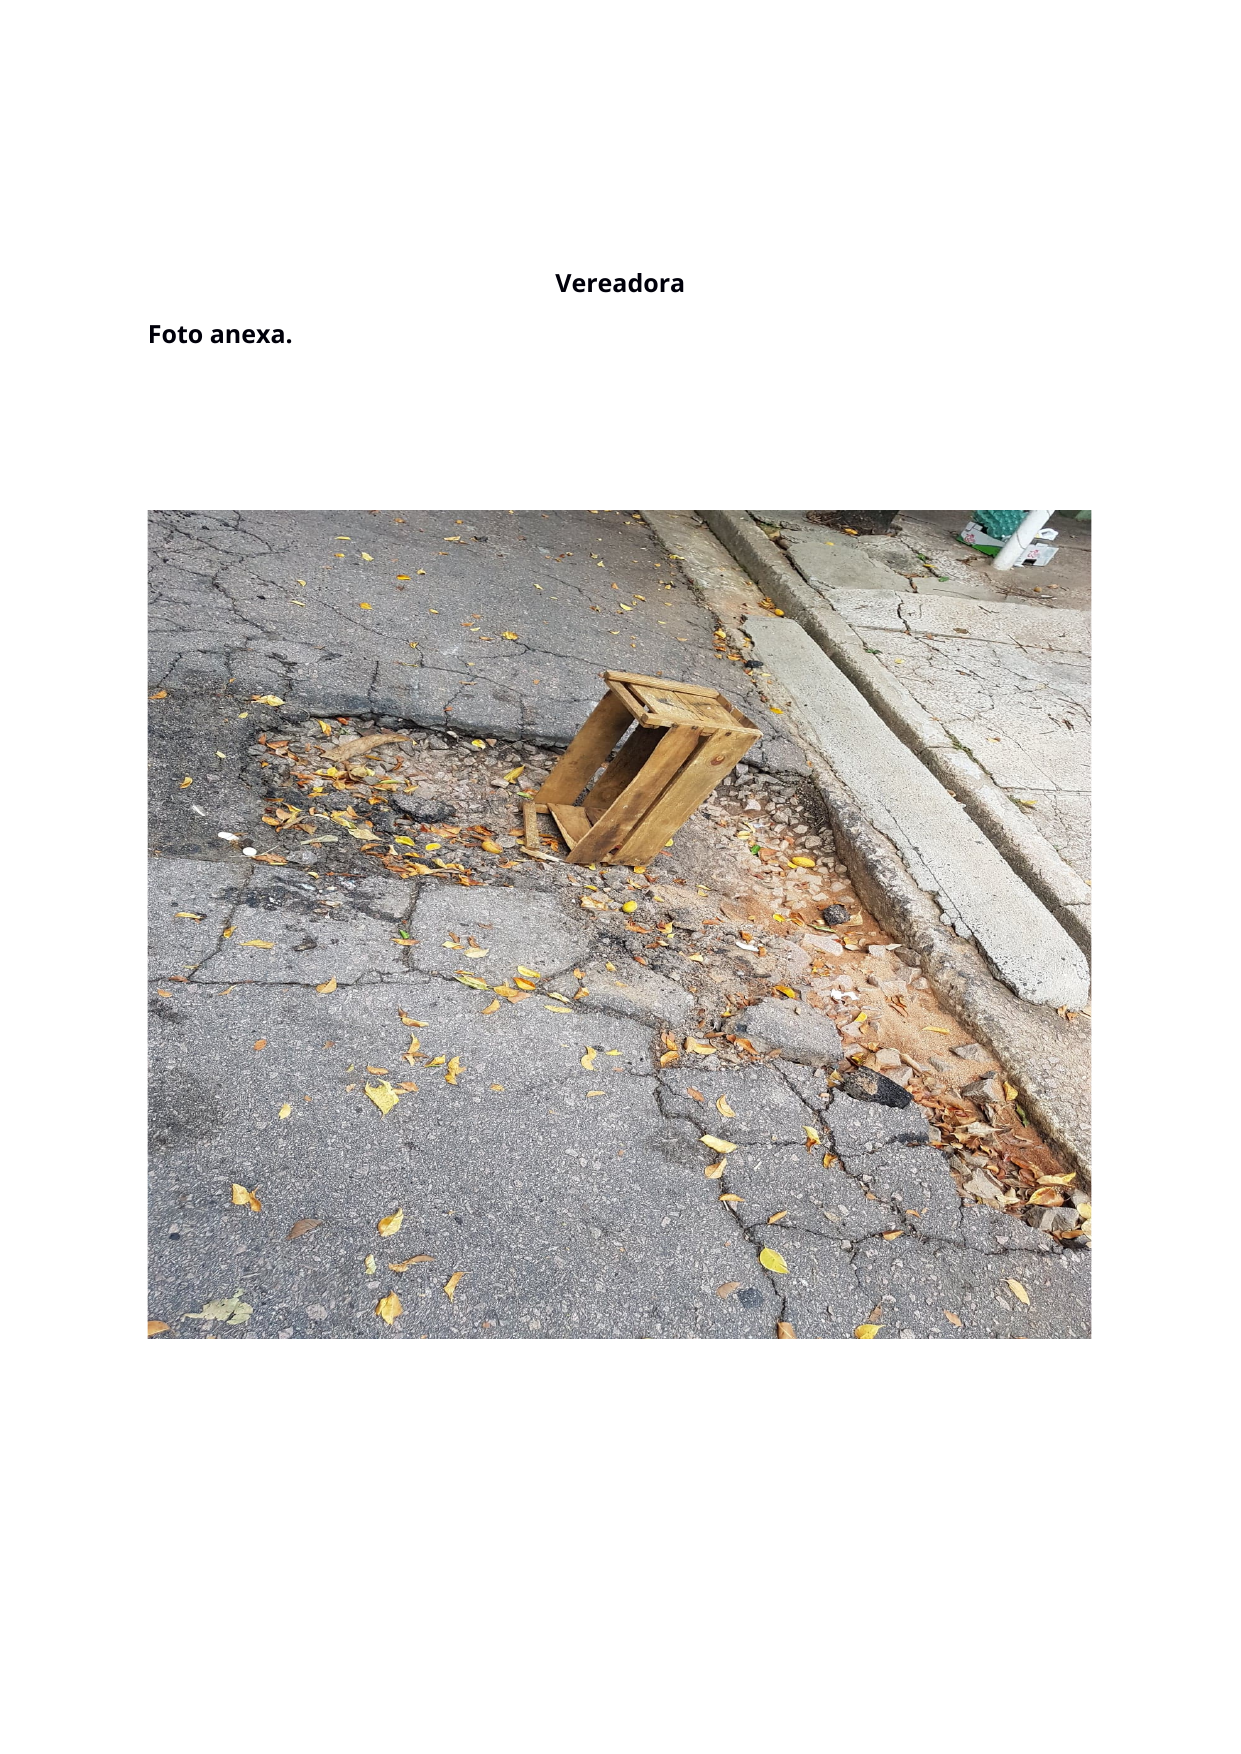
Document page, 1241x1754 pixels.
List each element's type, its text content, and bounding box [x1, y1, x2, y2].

text Vereadora [148, 266, 1092, 300]
text Foto anexa. [148, 316, 1092, 351]
picture [147, 510, 1092, 1339]
